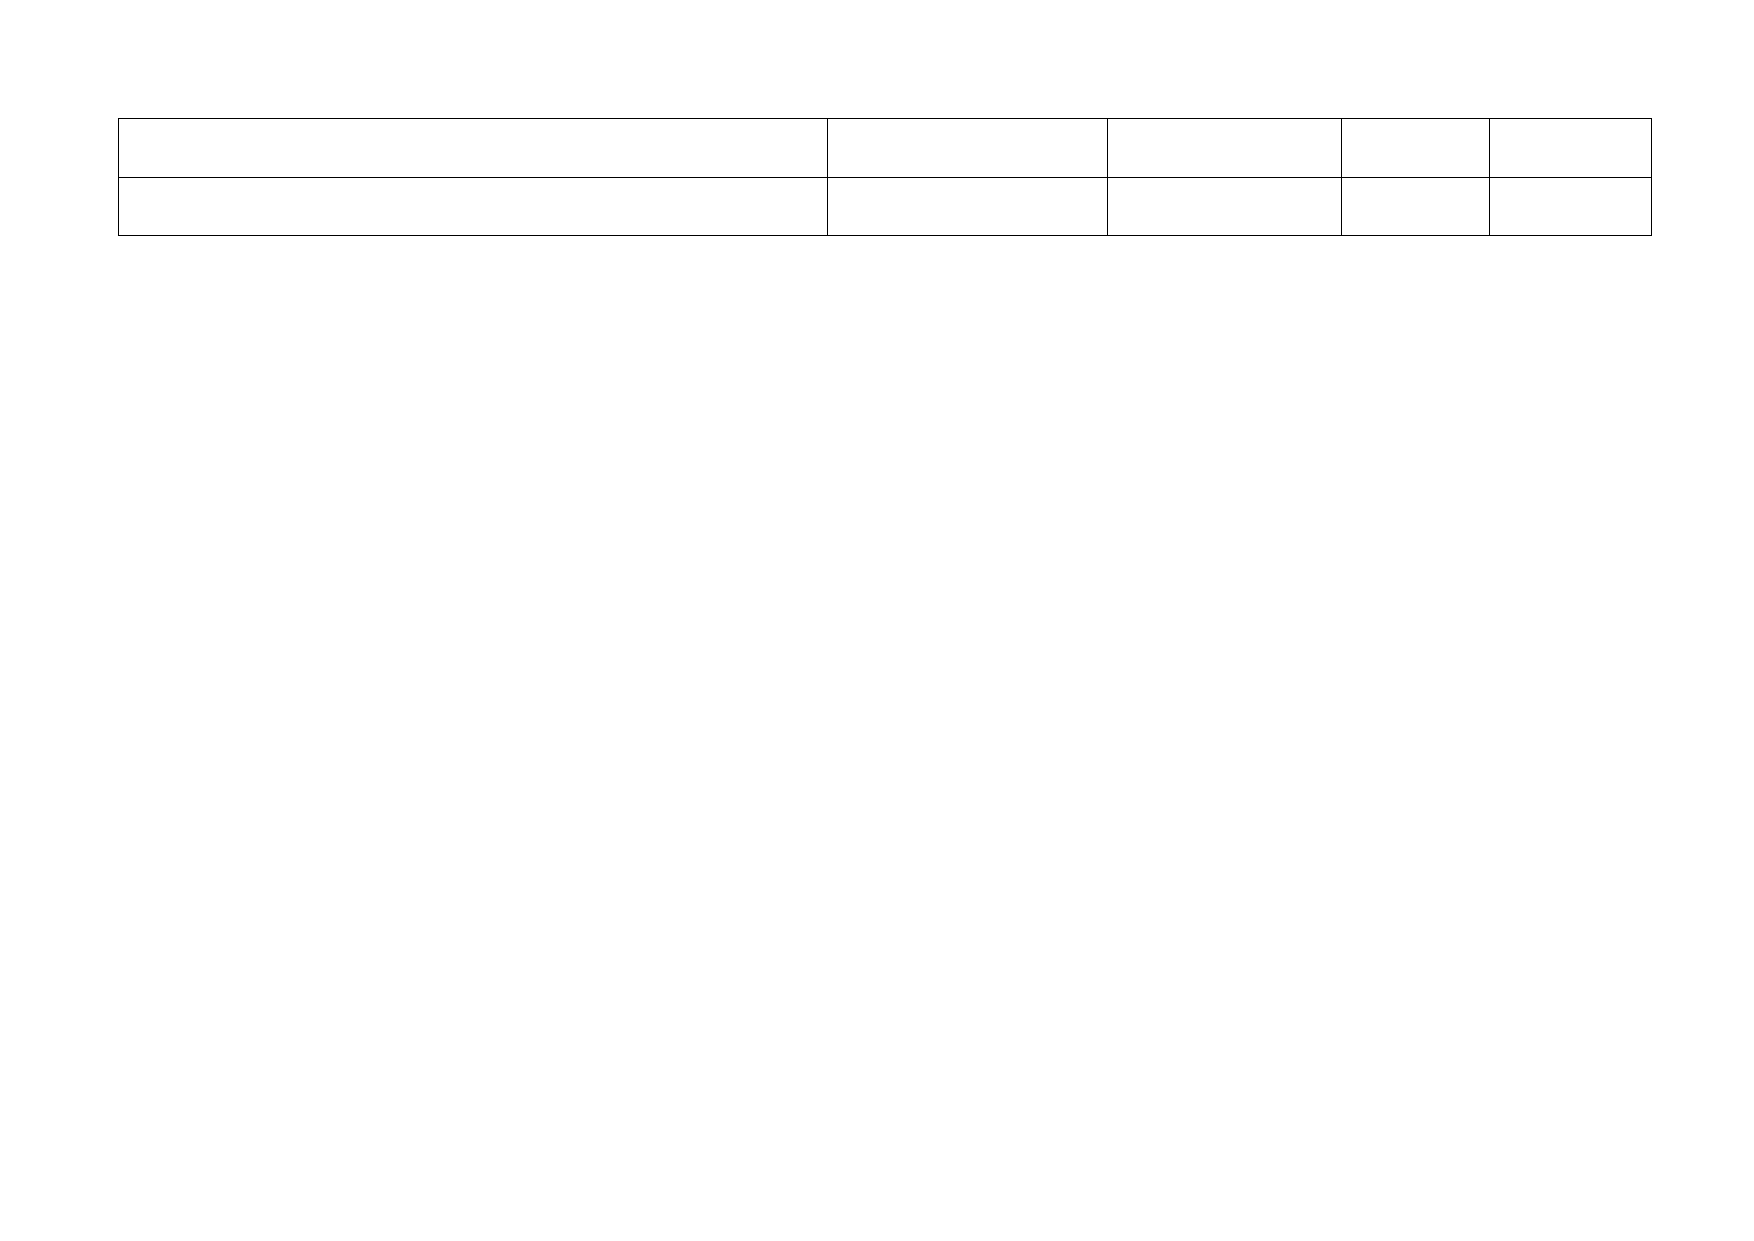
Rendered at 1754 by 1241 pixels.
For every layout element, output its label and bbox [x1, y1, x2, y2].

table_cell [1108, 119, 1341, 177]
table_cell [1490, 178, 1651, 235]
table_cell [119, 178, 827, 235]
table_cell [828, 178, 1107, 235]
table_cell [119, 119, 827, 177]
table_cell [1108, 178, 1341, 235]
table_cell [828, 119, 1107, 177]
table_cell [1342, 119, 1489, 177]
table_cell [1342, 178, 1489, 235]
table_cell [1490, 119, 1651, 177]
